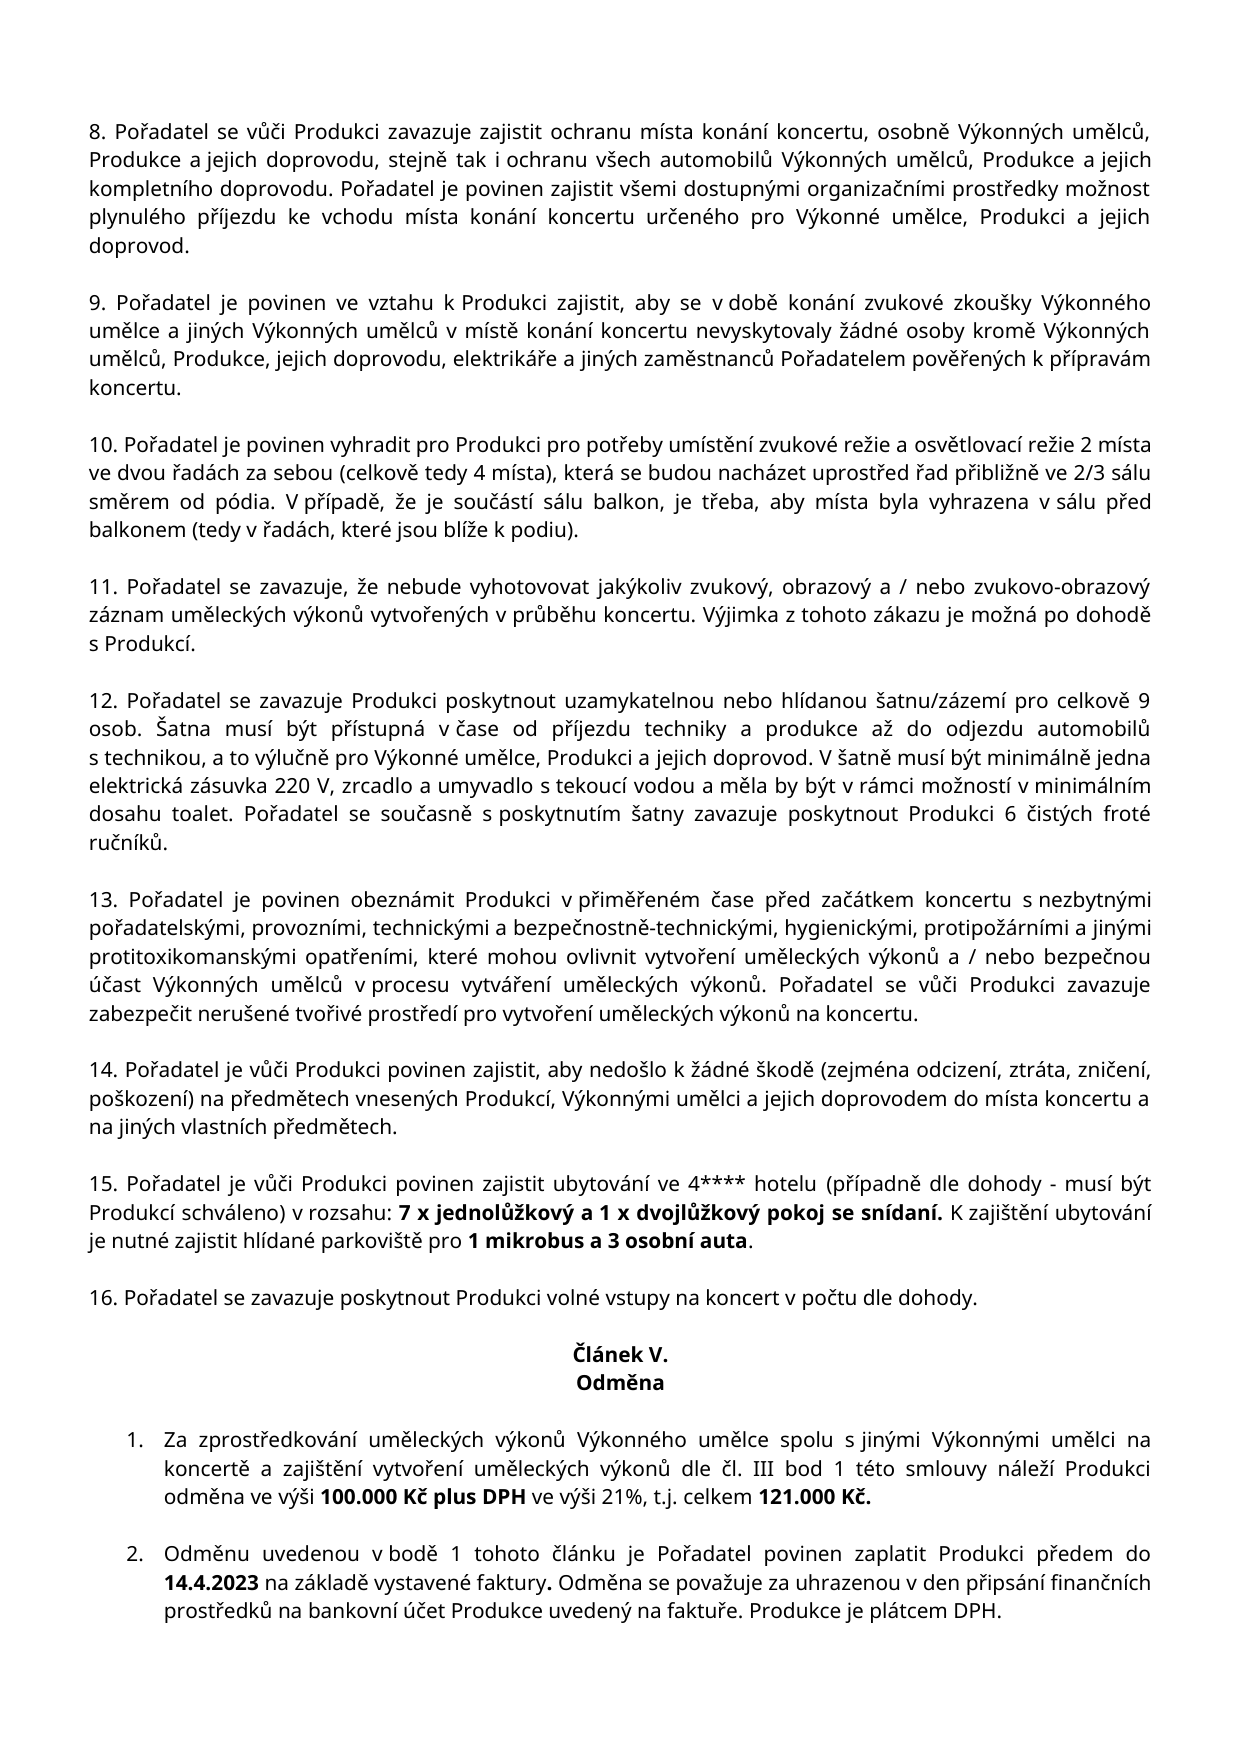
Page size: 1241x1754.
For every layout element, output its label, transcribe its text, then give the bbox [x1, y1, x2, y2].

text 15. Pořadatel je vůči Produkci povinen zajistit ubytování ve 4**** hotelu (případně dle dohody - musí být Produkcí schváleno) v rozsahu: 7 x jednolůžkový a 1 x dvojlůžkový pokoj se snídaní. K zajištění ubytování je nutné zajistit hlídané parkoviště pro 1 mikrobus a 3 osobní auta. [89, 1169, 1152, 1254]
text 16. Pořadatel se zavazuje poskytnout Produkci volné vstupy na koncert v počtu dle dohody. [89, 1283, 1152, 1311]
list Za zprostředkování uměleckých výkonů Výkonného umělce spolu s jinými Výkonnými umělci na koncertě a zajištění vytvoření uměleckých výkonů dle čl. III bod 1 této smlouvy náleží Produkci odměna ve výši 100.000 Kč plus DPH ve výši 21%, t.j. celkem 121.000 Kč. [126, 1425, 1152, 1511]
text Článek V. [89, 1340, 1152, 1368]
text 13. Pořadatel je povinen obeznámit Produkci v přiměřeném čase před začátkem koncertu s nezbytnými pořadatelskými, provozními, technickými a bezpečnostně-technickými, hygienickými, protipožárními a jinými protitoxikomanskými opatřeními, které mohou ovlivnit vytvoření uměleckých výkonů a / nebo bezpečnou účast Výkonných umělců v procesu vytváření uměleckých výkonů. Pořadatel se vůči Produkci zavazuje zabezpečit nerušené tvořivé prostředí pro vytvoření uměleckých výkonů na koncertu. [89, 885, 1152, 1027]
text 8. Pořadatel se vůči Produkci zavazuje zajistit ochranu místa konání koncertu, osobně Výkonných umělců, Produkce a jejich doprovodu, stejně tak i ochranu všech automobilů Výkonných umělců, Produkce a jejich kompletního doprovodu. Pořadatel je povinen zajistit všemi dostupnými organizačními prostředky možnost plynulého příjezdu ke vchodu místa konání koncertu určeného pro Výkonné umělce, Produkci a jejich doprovod. [89, 117, 1152, 259]
text 9. Pořadatel je povinen ve vztahu k Produkci zajistit, aby se v době konání zvukové zkoušky Výkonného umělce a jiných Výkonných umělců v místě konání koncertu nevyskytovaly žádné osoby kromě Výkonných umělců, Produkce, jejich doprovodu, elektrikáře a jiných zaměstnanců Pořadatelem pověřených k přípravám koncertu. [89, 288, 1152, 401]
text 12. Pořadatel se zavazuje Produkci poskytnout uzamykatelnou nebo hlídanou šatnu/zázemí pro celkově 9 osob. Šatna musí být přístupná v čase od příjezdu techniky a produkce až do odjezdu automobilů s technikou, a to výlučně pro Výkonné umělce, Produkci a jejich doprovod. V šatně musí být minimálně jedna elektrická zásuvka 220 V, zrcadlo a umyvadlo s tekoucí vodou a měla by být v rámci možností v minimálním dosahu toalet. Pořadatel se současně s poskytnutím šatny zavazuje poskytnout Produkci 6 čistých froté ručníků. [89, 686, 1152, 856]
text 14. Pořadatel je vůči Produkci povinen zajistit, aby nedošlo k žádné škodě (zejména odcizení, ztráta, zničení, poškození) na předmětech vnesených Produkcí, Výkonnými umělci a jejich doprovodem do místa koncertu a na jiných vlastních předmětech. [89, 1056, 1152, 1141]
text Odměna [89, 1368, 1152, 1397]
text 11. Pořadatel se zavazuje, že nebude vyhotovovat jakýkoliv zvukový, obrazový a / nebo zvukovo-obrazový záznam uměleckých výkonů vytvořených v průběhu koncertu. Výjimka z tohoto zákazu je možná po dohodě s Produkcí. [89, 572, 1152, 657]
text 10. Pořadatel je povinen vyhradit pro Produkci pro potřeby umístění zvukové režie a osvětlovací režie 2 místa ve dvou řadách za sebou (celkově tedy 4 místa), která se budou nacházet uprostřed řad přibližně ve 2/3 sálu směrem od pódia. V případě, že je součástí sálu balkon, je třeba, aby místa byla vyhrazena v sálu před balkonem (tedy v řadách, které jsou blíže k podiu). [89, 430, 1152, 544]
list Odměnu uvedenou v bodě 1 tohoto článku je Pořadatel povinen zaplatit Produkci předem do 14.4.2023 na základě vystavené faktury. Odměna se považuje za uhrazenou v den připsání finančních prostředků na bankovní účet Produkce uvedený na faktuře. Produkce je plátcem DPH. [126, 1539, 1152, 1624]
